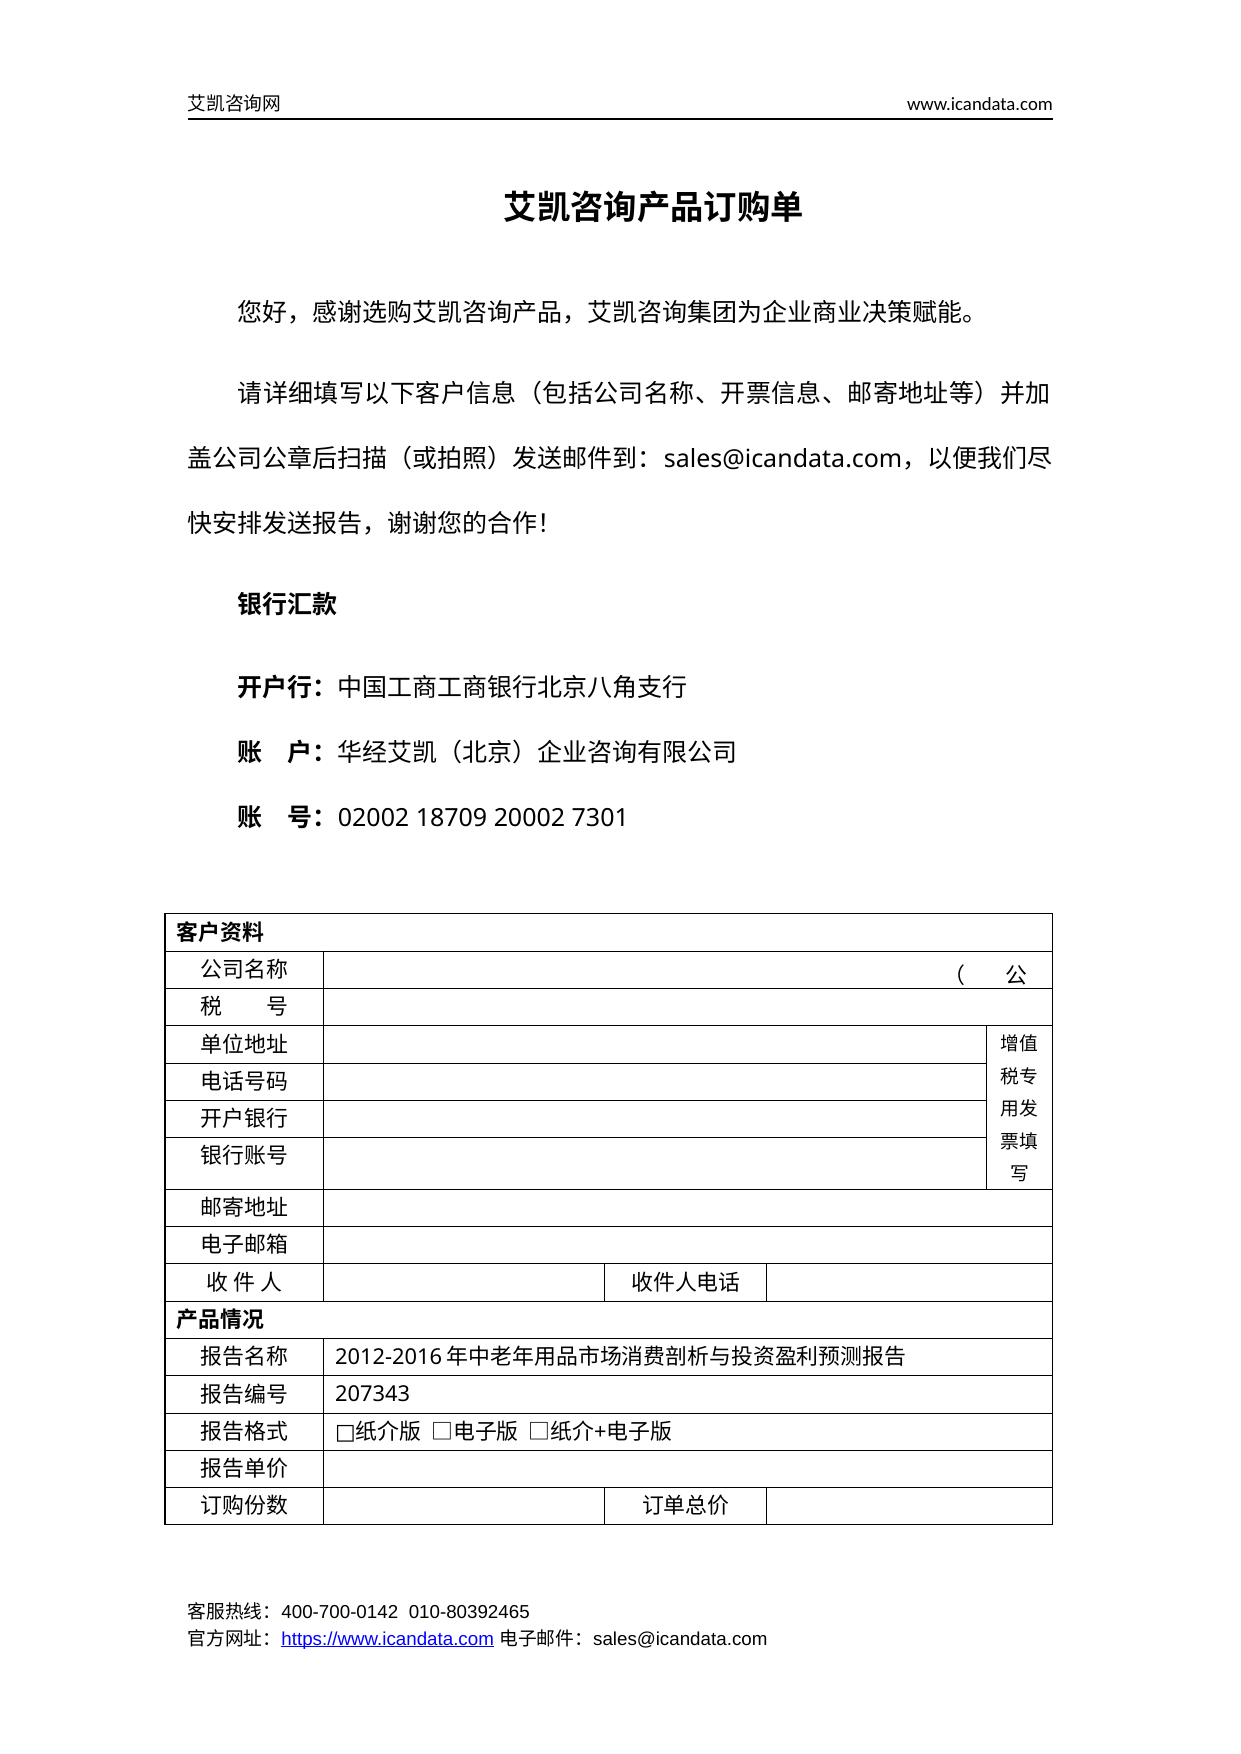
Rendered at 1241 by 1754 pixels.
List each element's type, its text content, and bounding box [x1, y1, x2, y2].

table_cell [324, 1264, 604, 1301]
table_cell [324, 1451, 1052, 1487]
table_cell [324, 1488, 604, 1524]
table_cell 电子邮箱 [166, 1227, 323, 1263]
table_cell [324, 1227, 1052, 1263]
table_cell [324, 989, 1052, 1025]
table_cell 电话号码 [166, 1064, 323, 1100]
table_cell 公司名称 [166, 952, 323, 988]
table_cell 邮寄地址 [166, 1190, 323, 1226]
table_cell [324, 1026, 986, 1062]
text 账 号：02002 18709 20002 7301 [187, 783, 1053, 848]
text 银行汇款 [187, 570, 1053, 635]
table_cell 报告名称 [166, 1339, 323, 1375]
table_cell 订单总价 [605, 1488, 766, 1524]
table_cell 订购份数 [166, 1488, 323, 1524]
table_cell [767, 1488, 1052, 1524]
text 账 户：华经艾凯（北京）企业咨询有限公司 [187, 718, 1053, 783]
table_cell 收件人电话 [605, 1264, 766, 1301]
text 开户行：中国工商工商银行北京八角支行 [187, 653, 1053, 718]
table_cell 产品情况 [166, 1302, 1052, 1338]
table_cell □纸介版 □电子版 □纸介+电子版 [324, 1414, 1052, 1450]
table_cell [324, 1138, 986, 1189]
table_cell [324, 1101, 986, 1137]
table_cell 开户银行 [166, 1101, 323, 1137]
table_cell 207343 [324, 1376, 1052, 1412]
table_cell 2012-2016年中老年用品市场消费剖析与投资盈利预测报告 [324, 1339, 1052, 1375]
table_cell 收 件 人 [166, 1264, 323, 1301]
text 艾凯咨询产品订购单 [187, 172, 1053, 237]
table_cell 报告单价 [166, 1451, 323, 1487]
table_header 客户资料 [166, 914, 1052, 951]
table_cell 增值税专用发票填写 [987, 1026, 1052, 1189]
table_cell 报告编号 [166, 1376, 323, 1412]
table_cell [324, 952, 1052, 988]
table_cell [767, 1264, 1052, 1301]
table_cell [324, 1190, 1052, 1226]
table_cell 单位地址 [166, 1026, 323, 1062]
table_cell 税 号 [166, 989, 323, 1025]
table_cell [324, 1064, 986, 1100]
table_cell 报告格式 [166, 1414, 323, 1450]
text 您好，感谢选购艾凯咨询产品，艾凯咨询集团为企业商业决策赋能。 [187, 278, 1053, 343]
text 请详细填写以下客户信息（包括公司名称、开票信息、邮寄地址等）并加盖公司公章后扫描（或拍照）发送邮件到：sales@icandata.com，以便我们尽快安排发送报告，谢谢您的合作！ [187, 359, 1053, 554]
table_cell 银行账号 [166, 1138, 323, 1189]
